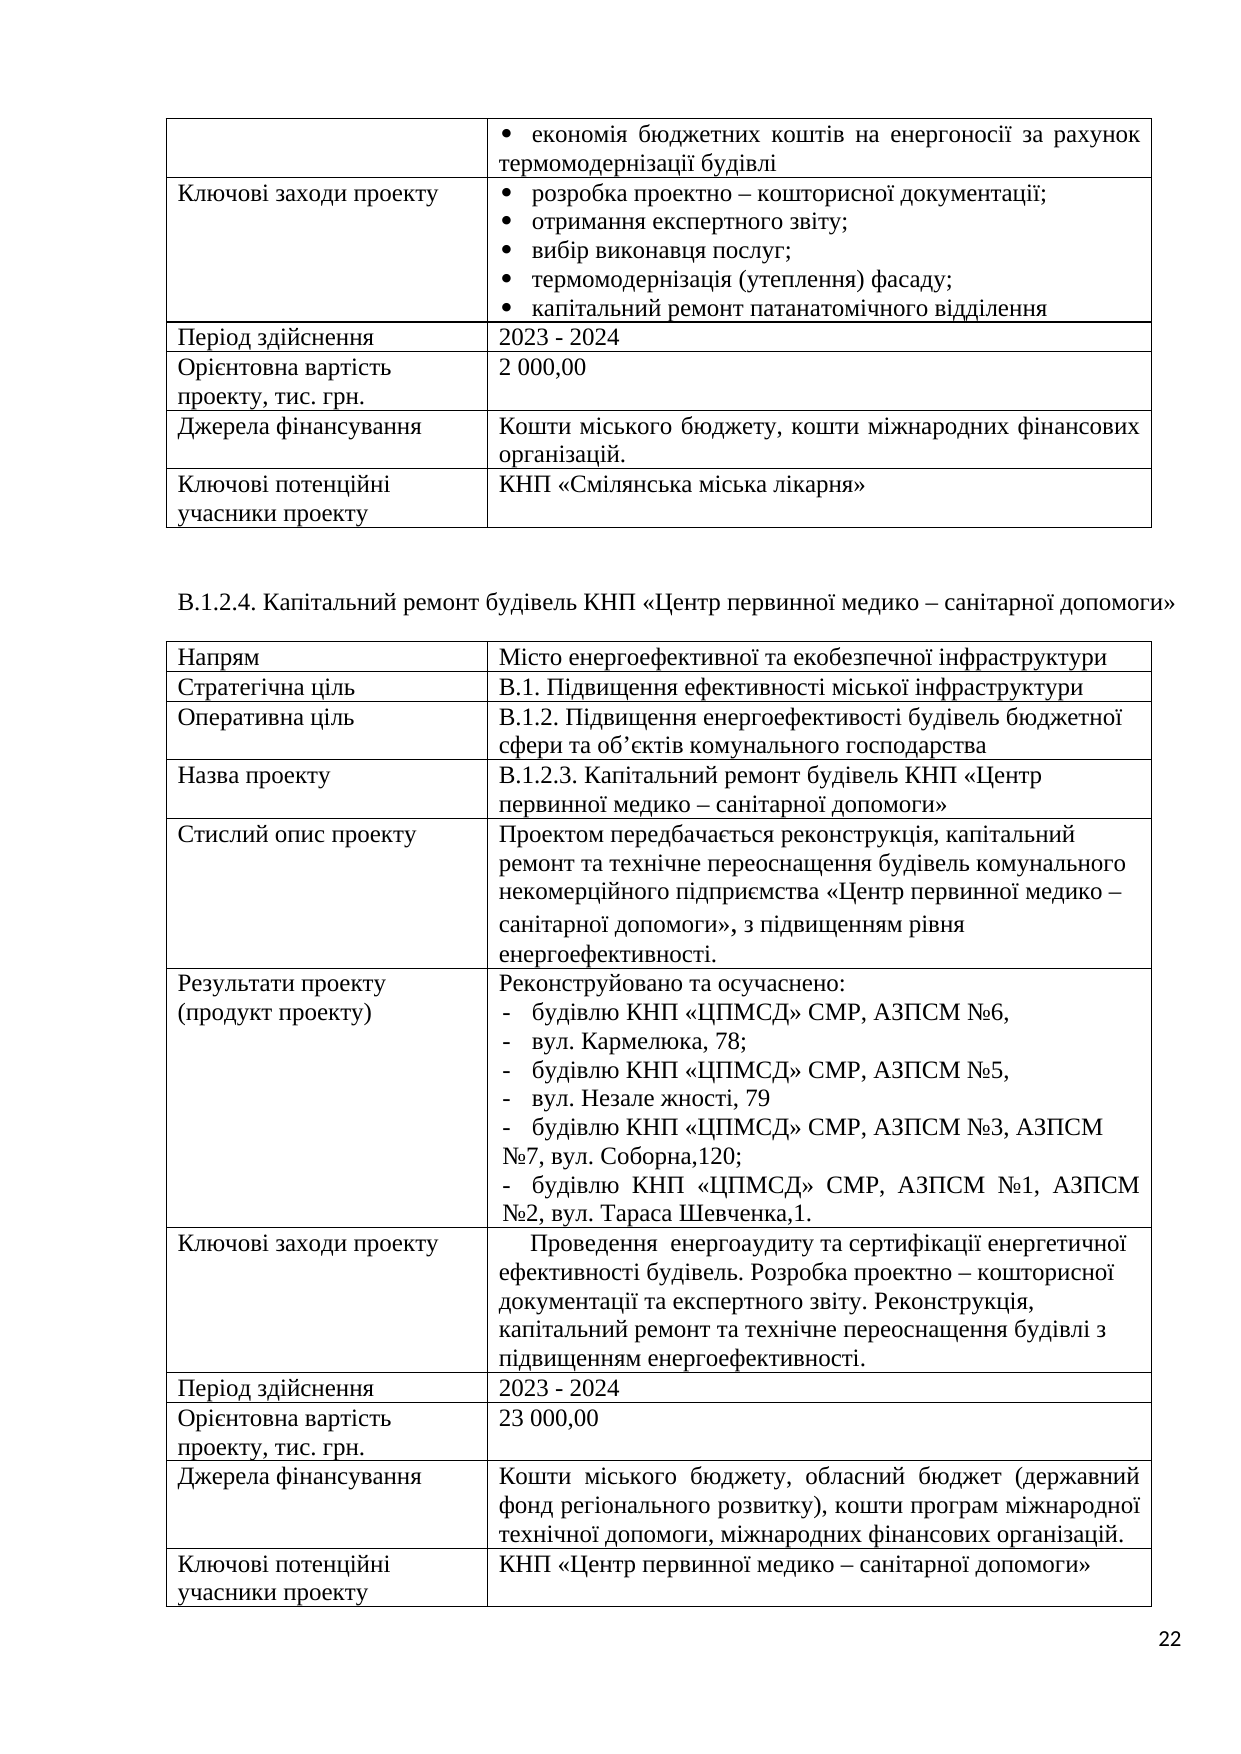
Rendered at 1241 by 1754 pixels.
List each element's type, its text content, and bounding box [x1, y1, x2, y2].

table_cell Назва проекту [167, 760, 487, 818]
table_cell Ключові заходи проекту [167, 178, 487, 321]
table_cell Реконструйовано та осучаснено: будівлю КНП «ЦПМСД» СМР, АЗПСМ №6, вул. Кармелюка, 78; будівлю КНП «ЦПМСД» СМР, АЗПСМ №5, вул. Незале жності, 79 будівлю КНП «ЦПМСД» СМР, АЗПСМ №3, АЗПСМ №7, вул. Соборна,120; будівлю КНП «ЦПМСД» СМР, АЗПСМ №1, АЗПСМ №2, вул. Тараса Шевченка,1. [488, 969, 1151, 1227]
table_cell В.1.2.3. Капітальний ремонт будівель КНП «Центр первинної медико – санітарної допомоги» [488, 760, 1151, 818]
table_header Напрям [167, 642, 487, 671]
table_cell Проведення енергоаудиту та сертифікації енергетичної ефективності будівель. Розробка проектно – кошторисної документації та експертного звіту. Реконструкція, капітальний ремонт та технічне переоснащення будівлі з підвищенням енергоефективності. [488, 1228, 1151, 1372]
table_cell Оперативна ціль [167, 702, 487, 759]
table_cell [488, 119, 1151, 177]
table_cell Кошти міського бюджету, обласний бюджет (державний фонд регіонального розвитку), кошти програм міжнародної технічної допомоги, міжнародних фінансових організацій. [488, 1461, 1151, 1548]
table_cell Ключові потенційні учасники проекту [167, 1549, 487, 1606]
table_cell Орієнтовна вартість проекту, тис. грн. [167, 1403, 487, 1460]
table_cell розробка проектно – кошторисної документації; отримання експертного звіту; вибір виконавця послуг; термомодернізація (утеплення) фасаду; капітальний ремонт патанатомічного відділення [488, 178, 1151, 321]
table_cell Результати проекту (продукт проекту) [167, 969, 487, 1227]
table_cell Ключові заходи проекту [167, 1228, 487, 1372]
table_cell 2 000,00 [488, 352, 1151, 410]
table_cell 2023 - 2024 [488, 1373, 1151, 1402]
table_cell Ключові потенційні учасники проекту [167, 469, 487, 527]
table_cell КНП «Смілянська міська лікарня» [488, 469, 1151, 527]
table_cell В.1. Підвищення ефективності міської інфраструктури [488, 672, 1151, 701]
table_cell Джерела фінансування [167, 411, 487, 468]
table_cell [167, 119, 487, 177]
table_cell Джерела фінансування [167, 1461, 487, 1548]
table_cell В.1.2. Підвищення енергоефективості будівель бюджетної сфери та об’єктів комунального господарства [488, 702, 1151, 759]
table_cell 2023 - 2024 [488, 323, 1151, 351]
table_cell Орієнтовна вартість проекту, тис. грн. [167, 352, 487, 410]
table_cell Стратегічна ціль [167, 672, 487, 701]
table_cell Період здійснення [167, 323, 487, 351]
text В.1.2.4. Капітальний ремонт будівель КНП «Центр первинної медико – санітарної допомоги» [177, 587, 1181, 616]
table_cell Період здійснення [167, 1373, 487, 1402]
table_cell Кошти міського бюджету, кошти міжнародних фінансових організацій. [488, 411, 1151, 468]
table_header Місто енергоефективної та екобезпечної інфраструктури [488, 642, 1151, 671]
table_cell КНП «Центр первинної медико – санітарної допомоги» [488, 1549, 1151, 1606]
table_cell Стислий опис проекту [167, 819, 487, 967]
table_cell Проектом передбачається реконструкція, капітальний ремонт та технічне переоснащення будівель комунального некомерційного підприємства «Центр первинної медико – санітарної допомоги», з підвищенням рівня енергоефективності. [488, 819, 1151, 967]
table_cell 23 000,00 [488, 1403, 1151, 1460]
